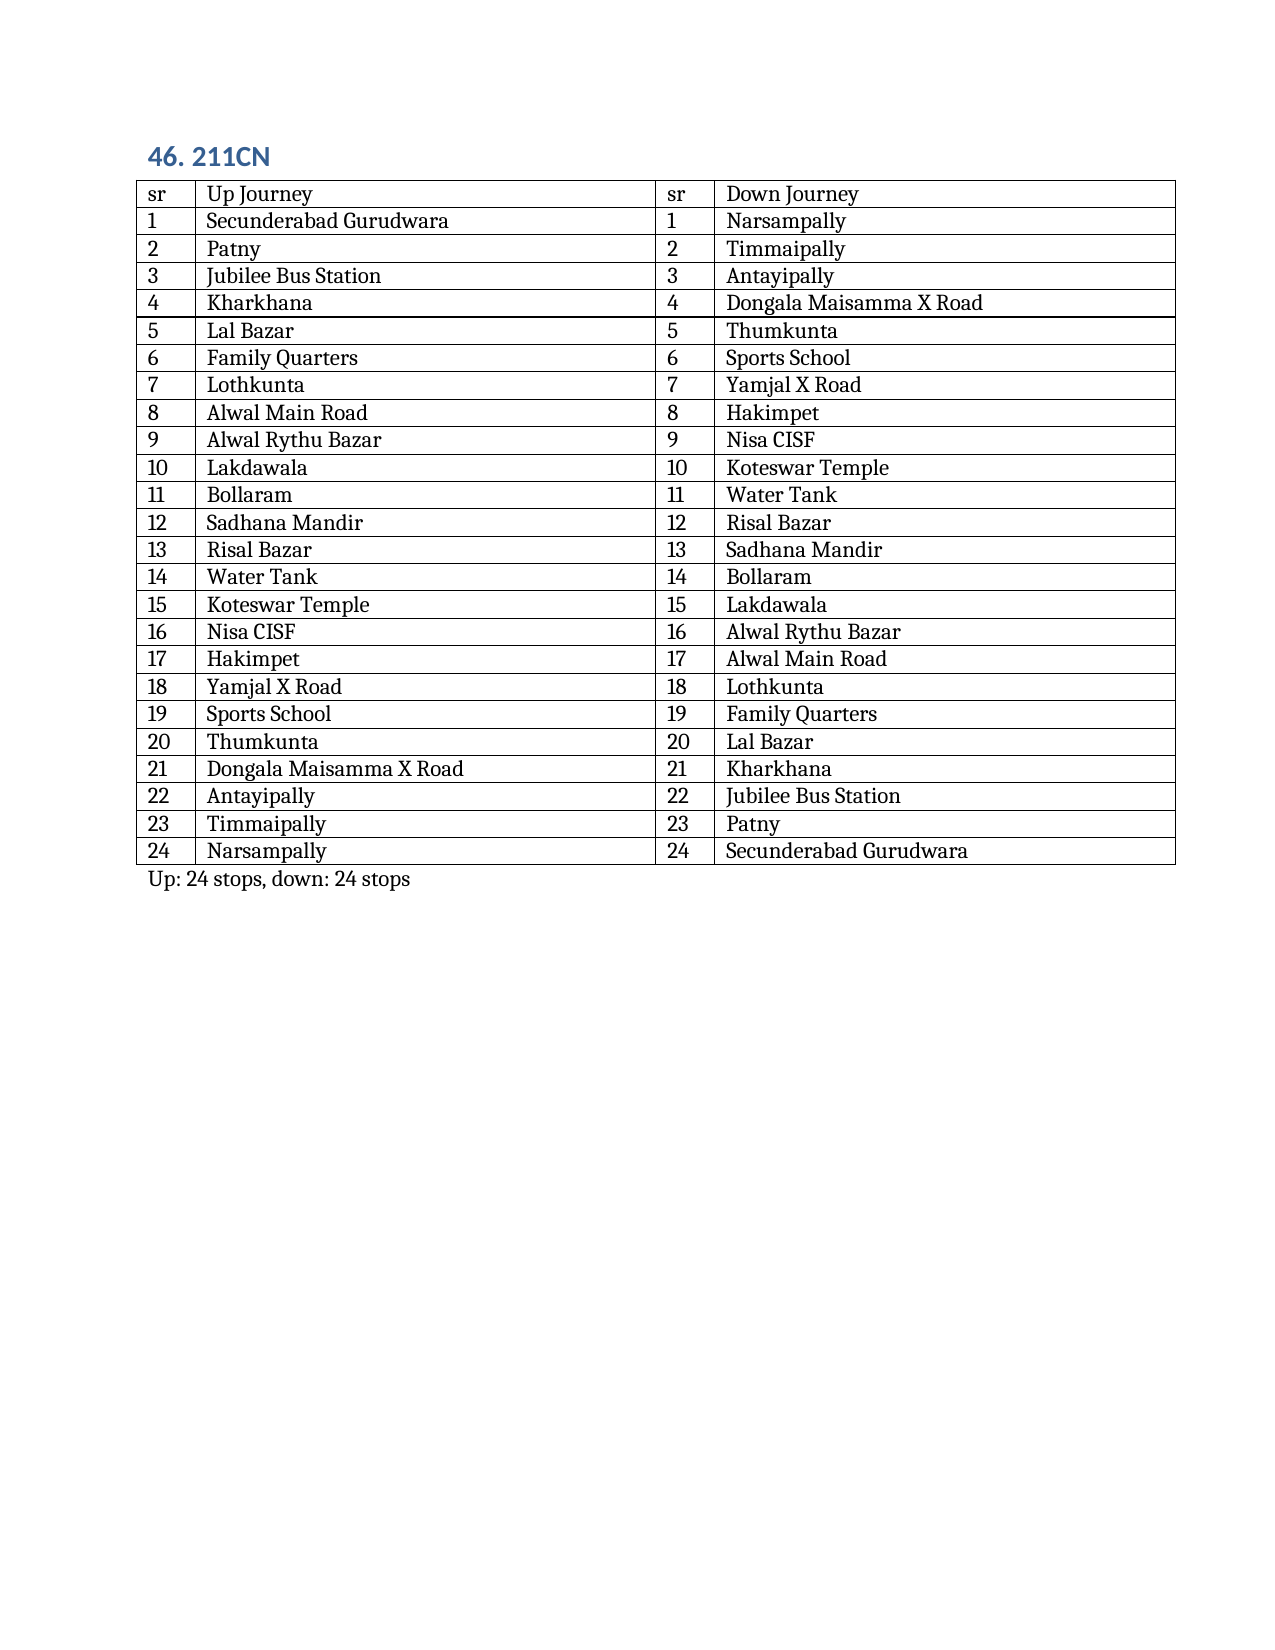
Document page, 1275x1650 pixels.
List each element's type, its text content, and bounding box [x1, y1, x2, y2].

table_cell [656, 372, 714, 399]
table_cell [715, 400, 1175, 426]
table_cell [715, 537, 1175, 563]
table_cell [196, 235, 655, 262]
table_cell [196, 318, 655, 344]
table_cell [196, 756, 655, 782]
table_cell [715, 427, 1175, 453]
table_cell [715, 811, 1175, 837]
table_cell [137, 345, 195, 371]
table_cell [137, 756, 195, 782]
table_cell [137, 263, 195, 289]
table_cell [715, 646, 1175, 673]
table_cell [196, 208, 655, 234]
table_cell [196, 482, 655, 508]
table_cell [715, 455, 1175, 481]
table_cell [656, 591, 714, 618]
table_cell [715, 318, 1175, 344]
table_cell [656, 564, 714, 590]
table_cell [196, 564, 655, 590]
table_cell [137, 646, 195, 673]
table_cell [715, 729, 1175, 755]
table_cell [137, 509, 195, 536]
text Up: 24 stops, down: 24 stops [148, 865, 1186, 892]
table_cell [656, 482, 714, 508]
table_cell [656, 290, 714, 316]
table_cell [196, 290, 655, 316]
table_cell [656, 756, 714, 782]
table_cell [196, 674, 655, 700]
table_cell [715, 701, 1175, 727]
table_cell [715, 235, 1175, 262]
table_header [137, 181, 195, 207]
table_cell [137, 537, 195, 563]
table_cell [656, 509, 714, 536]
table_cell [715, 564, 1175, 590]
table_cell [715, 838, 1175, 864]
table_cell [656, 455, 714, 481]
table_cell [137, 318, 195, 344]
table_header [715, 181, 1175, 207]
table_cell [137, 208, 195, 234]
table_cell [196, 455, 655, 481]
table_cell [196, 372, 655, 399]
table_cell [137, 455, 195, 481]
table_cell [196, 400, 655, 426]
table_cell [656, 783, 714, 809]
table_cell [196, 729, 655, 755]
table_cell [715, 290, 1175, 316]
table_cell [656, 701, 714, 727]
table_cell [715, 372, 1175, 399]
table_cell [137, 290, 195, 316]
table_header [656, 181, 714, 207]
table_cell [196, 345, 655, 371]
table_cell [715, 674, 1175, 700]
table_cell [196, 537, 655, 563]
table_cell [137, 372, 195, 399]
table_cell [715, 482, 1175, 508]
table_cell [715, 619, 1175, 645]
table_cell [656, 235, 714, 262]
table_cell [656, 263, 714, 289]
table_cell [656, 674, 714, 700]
subtitle 46. 211CN [148, 138, 1186, 174]
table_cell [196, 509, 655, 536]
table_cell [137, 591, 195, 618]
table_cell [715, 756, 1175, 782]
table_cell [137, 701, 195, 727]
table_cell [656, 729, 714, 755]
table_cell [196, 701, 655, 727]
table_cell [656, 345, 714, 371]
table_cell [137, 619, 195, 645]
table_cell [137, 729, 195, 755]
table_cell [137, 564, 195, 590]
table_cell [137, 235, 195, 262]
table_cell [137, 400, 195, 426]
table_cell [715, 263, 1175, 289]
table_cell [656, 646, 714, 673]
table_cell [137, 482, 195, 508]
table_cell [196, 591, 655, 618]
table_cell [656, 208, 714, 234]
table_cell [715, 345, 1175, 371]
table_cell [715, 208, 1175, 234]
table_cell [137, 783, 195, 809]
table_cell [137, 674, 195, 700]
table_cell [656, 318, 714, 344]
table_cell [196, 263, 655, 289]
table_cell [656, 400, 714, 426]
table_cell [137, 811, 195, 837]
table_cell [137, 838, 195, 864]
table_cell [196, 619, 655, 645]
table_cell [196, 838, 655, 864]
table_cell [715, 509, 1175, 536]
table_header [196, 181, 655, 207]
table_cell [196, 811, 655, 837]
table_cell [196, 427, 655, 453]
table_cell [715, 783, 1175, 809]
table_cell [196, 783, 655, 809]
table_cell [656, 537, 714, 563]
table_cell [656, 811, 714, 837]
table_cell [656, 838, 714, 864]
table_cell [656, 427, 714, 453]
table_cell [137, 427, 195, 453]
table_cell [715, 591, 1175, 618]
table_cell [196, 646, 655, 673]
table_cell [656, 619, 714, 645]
